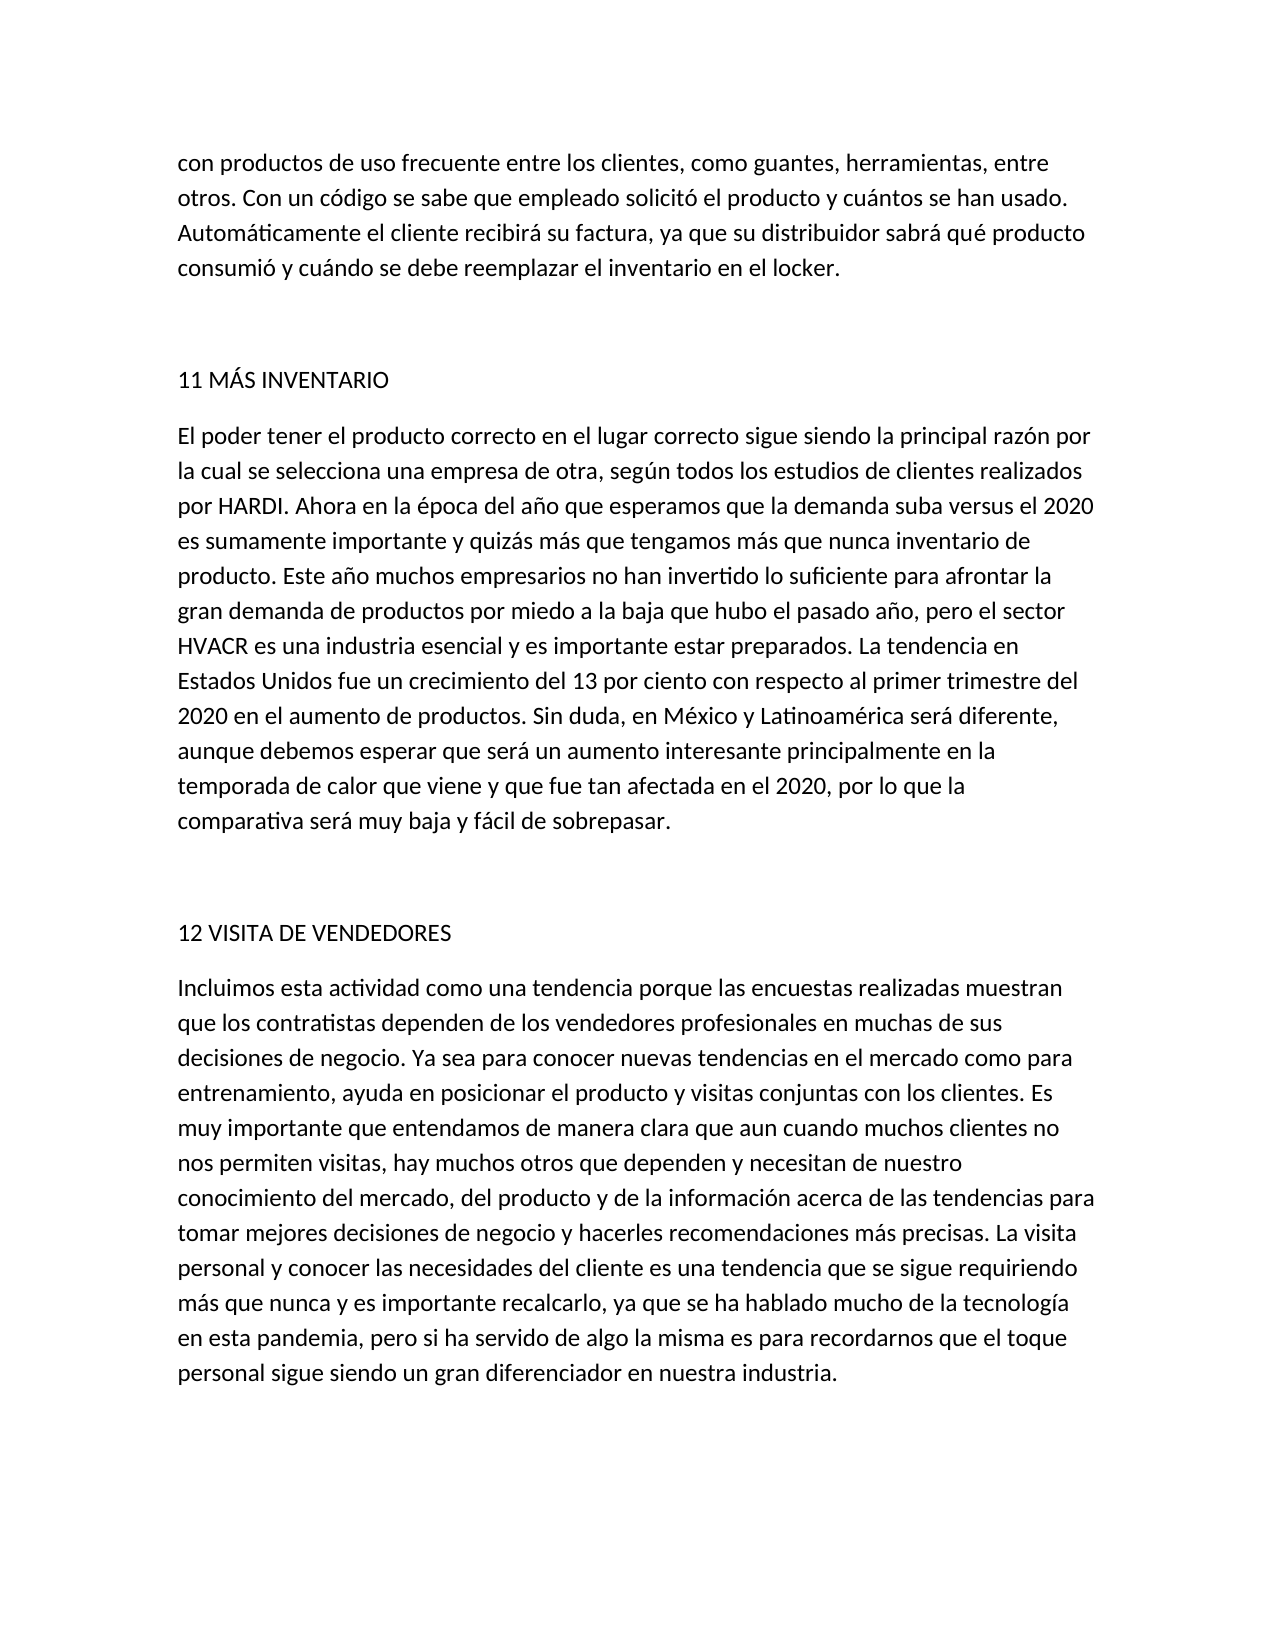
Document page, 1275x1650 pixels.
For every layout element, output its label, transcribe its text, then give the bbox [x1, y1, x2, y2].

text 11 MÁS INVENTARIO [177, 364, 1098, 395]
text El poder tener el producto correcto en el lugar correcto sigue siendo la principal razón por la cual se selecciona una empresa de otra, según todos los estudios de clientes realizados por HARDI. Ahora en la época del año que esperamos que la demanda suba versus el 2020 es sumamente importante y quizás más que tengamos más que nunca inventario de producto. Este año muchos empresarios no han invertido lo suficiente para afrontar la gran demanda de productos por miedo a la baja que hubo el pasado año, pero el sector HVACR es una industria esencial y es importante estar preparados. La tendencia en Estados Unidos fue un crecimiento del 13 por ciento con respecto al primer trimestre del 2020 en el aumento de productos. Sin duda, en México y Latinoamérica será diferente, aunque debemos esperar que será un aumento interesante principalmente en la temporada de calor que viene y que fue tan afectada en el 2020, por lo que la comparativa será muy baja y fácil de sobrepasar. [177, 420, 1098, 836]
text Incluimos esta actividad como una tendencia porque las encuestas realizadas muestran que los contratistas dependen de los vendedores profesionales en muchas de sus decisiones de negocio. Ya sea para conocer nuevas tendencias en el mercado como para entrenamiento, ayuda en posicionar el producto y visitas conjuntas con los clientes. Es muy importante que entendamos de manera clara que aun cuando muchos clientes no nos permiten visitas, hay muchos otros que dependen y necesitan de nuestro conocimiento del mercado, del producto y de la información acerca de las tendencias para tomar mejores decisiones de negocio y hacerles recomendaciones más precisas. La visita personal y conocer las necesidades del cliente es una tendencia que se sigue requiriendo más que nunca y es importante recalcarlo, ya que se ha hablado mucho de la tecnología en esta pandemia, pero si ha servido de algo la misma es para recordarnos que el toque personal sigue siendo un gran diferenciador en nuestra industria. [177, 973, 1098, 1388]
text 12 VISITA DE VENDEDORES [177, 917, 1098, 947]
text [177, 148, 1098, 283]
